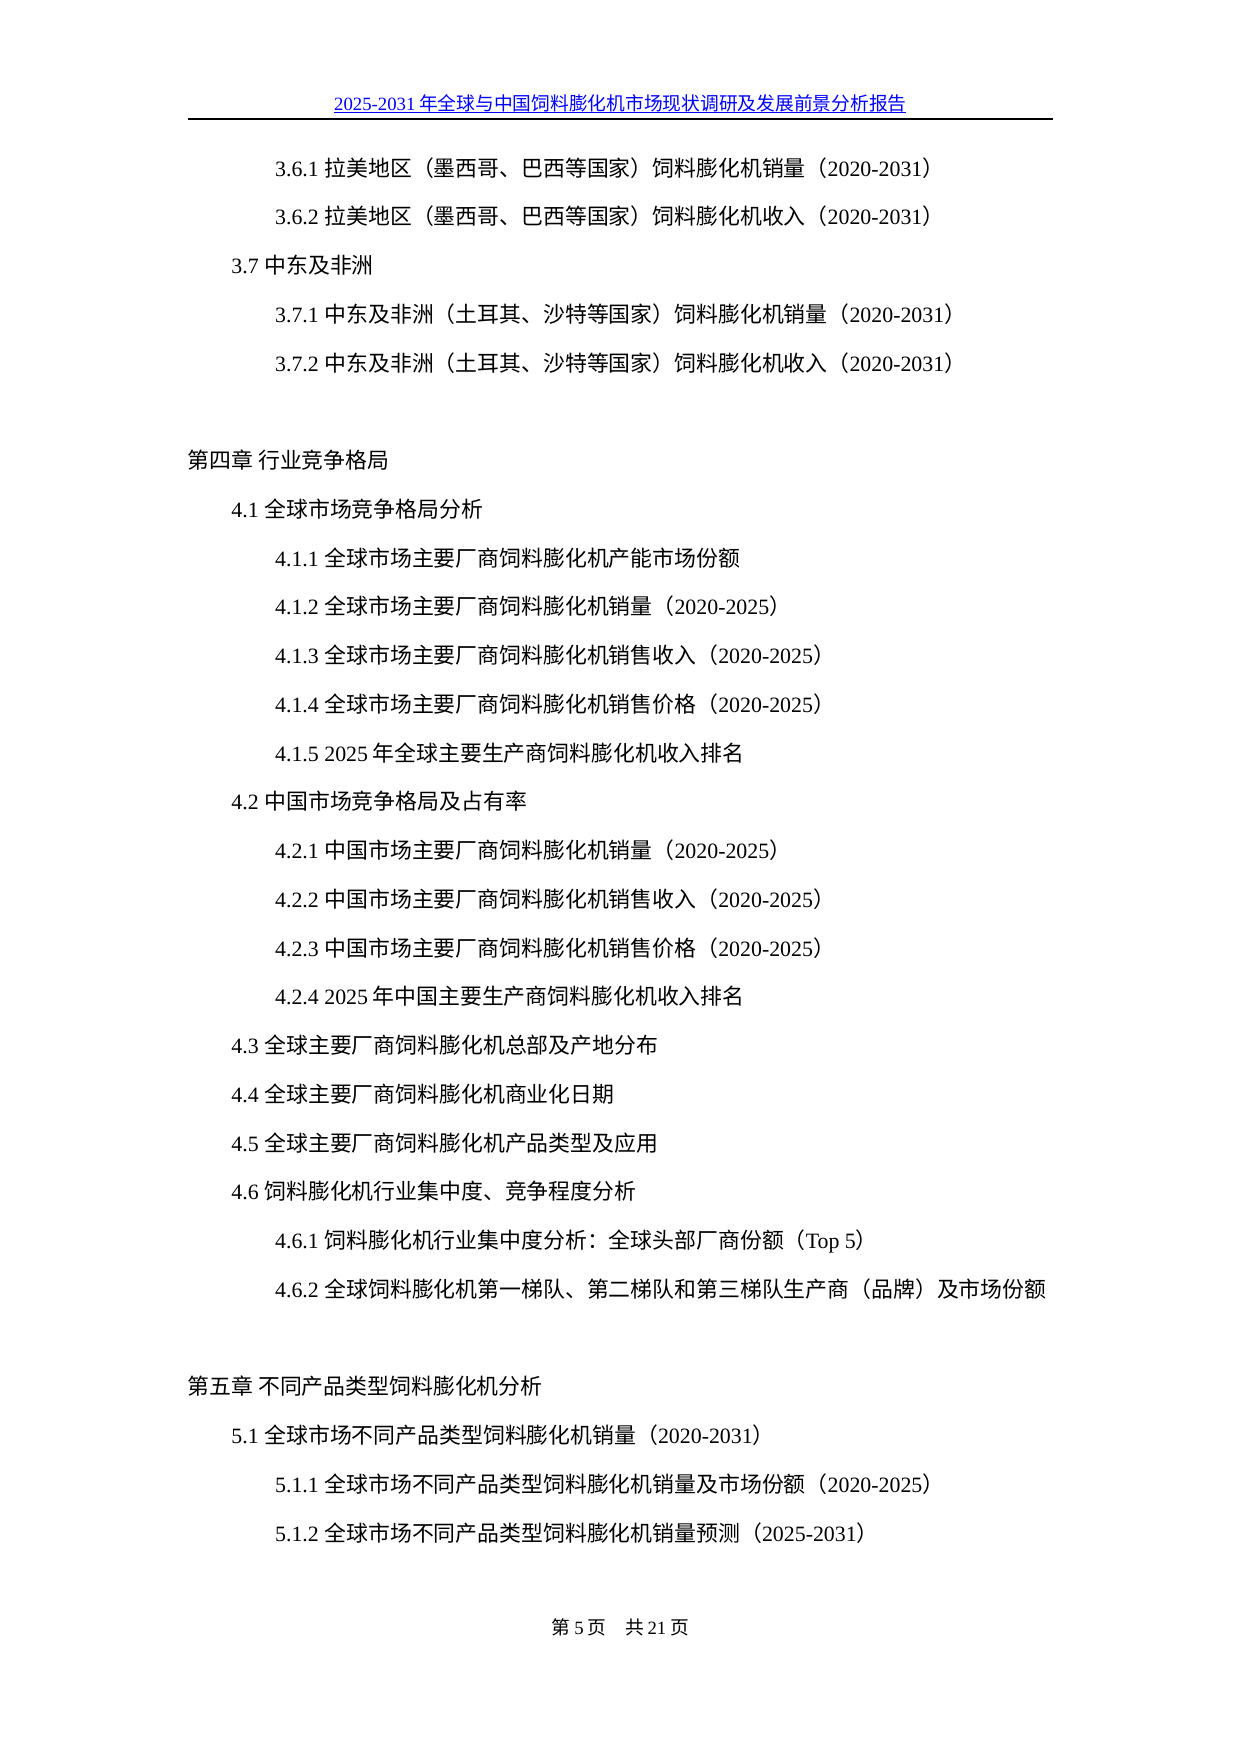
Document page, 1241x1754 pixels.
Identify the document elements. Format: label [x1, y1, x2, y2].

text [187, 150, 1053, 1548]
